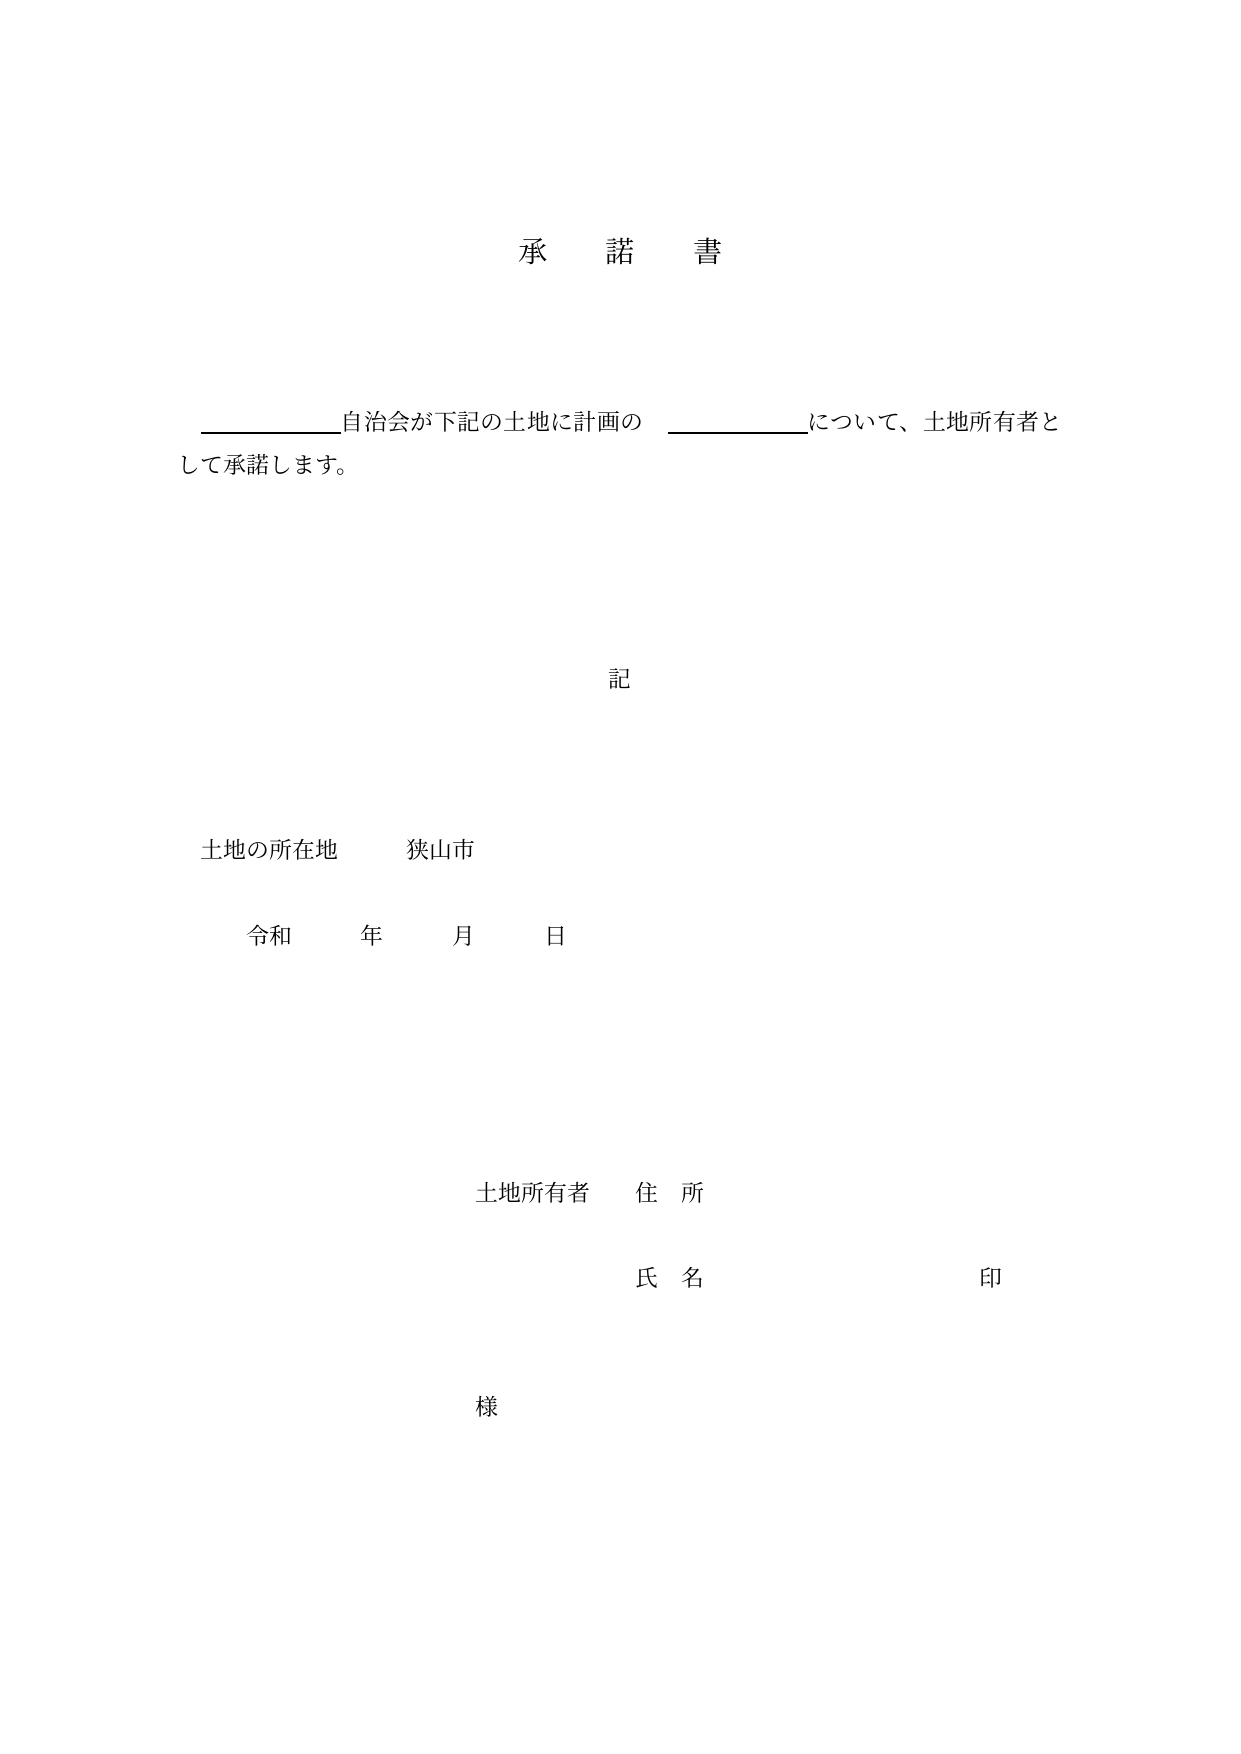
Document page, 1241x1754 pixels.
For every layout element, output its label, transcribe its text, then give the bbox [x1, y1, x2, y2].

text 土地の所在地 狭山市 [177, 827, 1063, 870]
text 自治会が下記の土地に計画の について、土地所有者として承諾します。 [177, 399, 1063, 485]
text 令和 年 月 日 [177, 913, 1063, 956]
text 氏 名 印 [177, 1256, 1063, 1298]
text 様 [177, 1384, 1063, 1427]
text 土地所有者 住 所 [177, 1170, 1063, 1213]
text 承 諾 書 [177, 228, 1063, 271]
subtitle 記 [177, 656, 1063, 699]
